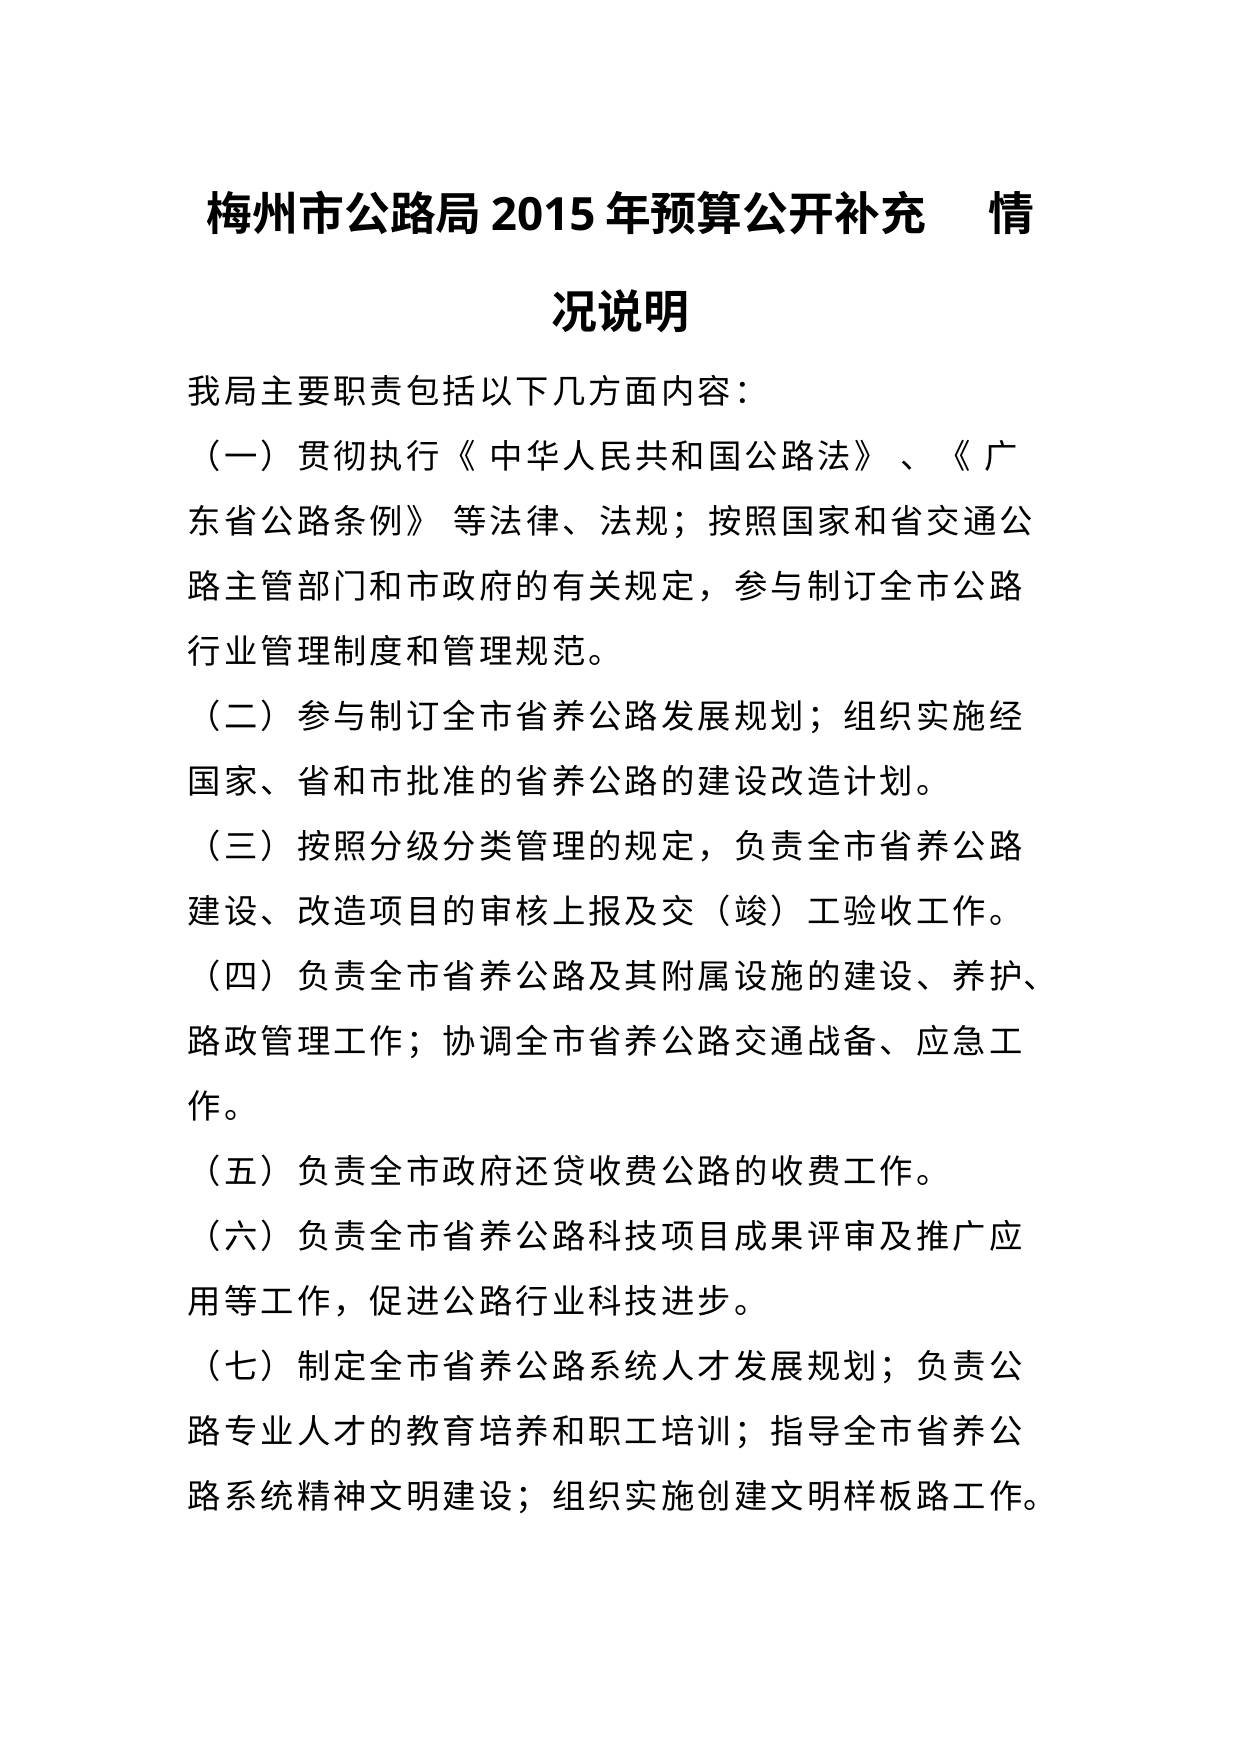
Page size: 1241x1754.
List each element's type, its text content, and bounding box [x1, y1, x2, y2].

text （二）参与制订全市省养公路发展规划；组织实施经国家、省和市批准的省养公路的建设改造计划。 [187, 682, 1053, 812]
text 我局主要职责包括以下几方面内容： [187, 357, 1053, 422]
text （六）负责全市省养公路科技项目成果评审及推广应用等工作，促进公路行业科技进步。 [187, 1202, 1053, 1332]
text （三）按照分级分类管理的规定，负责全市省养公路建设、改造项目的审核上报及交（竣）工验收工作。 [187, 812, 1053, 942]
text （五）负责全市政府还贷收费公路的收费工作。 [187, 1137, 1053, 1202]
text （四）负责全市省养公路及其附属设施的建设、养护、路政管理工作；协调全市省养公路交通战备、应急工作。 [187, 942, 1053, 1137]
text （七）制定全市省养公路系统人才发展规划；负责公路专业人才的教育培养和职工培训；指导全市省养公路系统精神文明建设；组织实施创建文明样板路工作。 [187, 1332, 1053, 1527]
text 梅州市公路局2015年预算公开补充 情况说明 [187, 162, 1053, 357]
text （一）贯彻执行《 中华人民共和国公路法》 、《 广东省公路条例》 等法律、法规；按照国家和省交通公路主管部门和市政府的有关规定，参与制订全市公路行业管理制度和管理规范。 [187, 422, 1053, 682]
